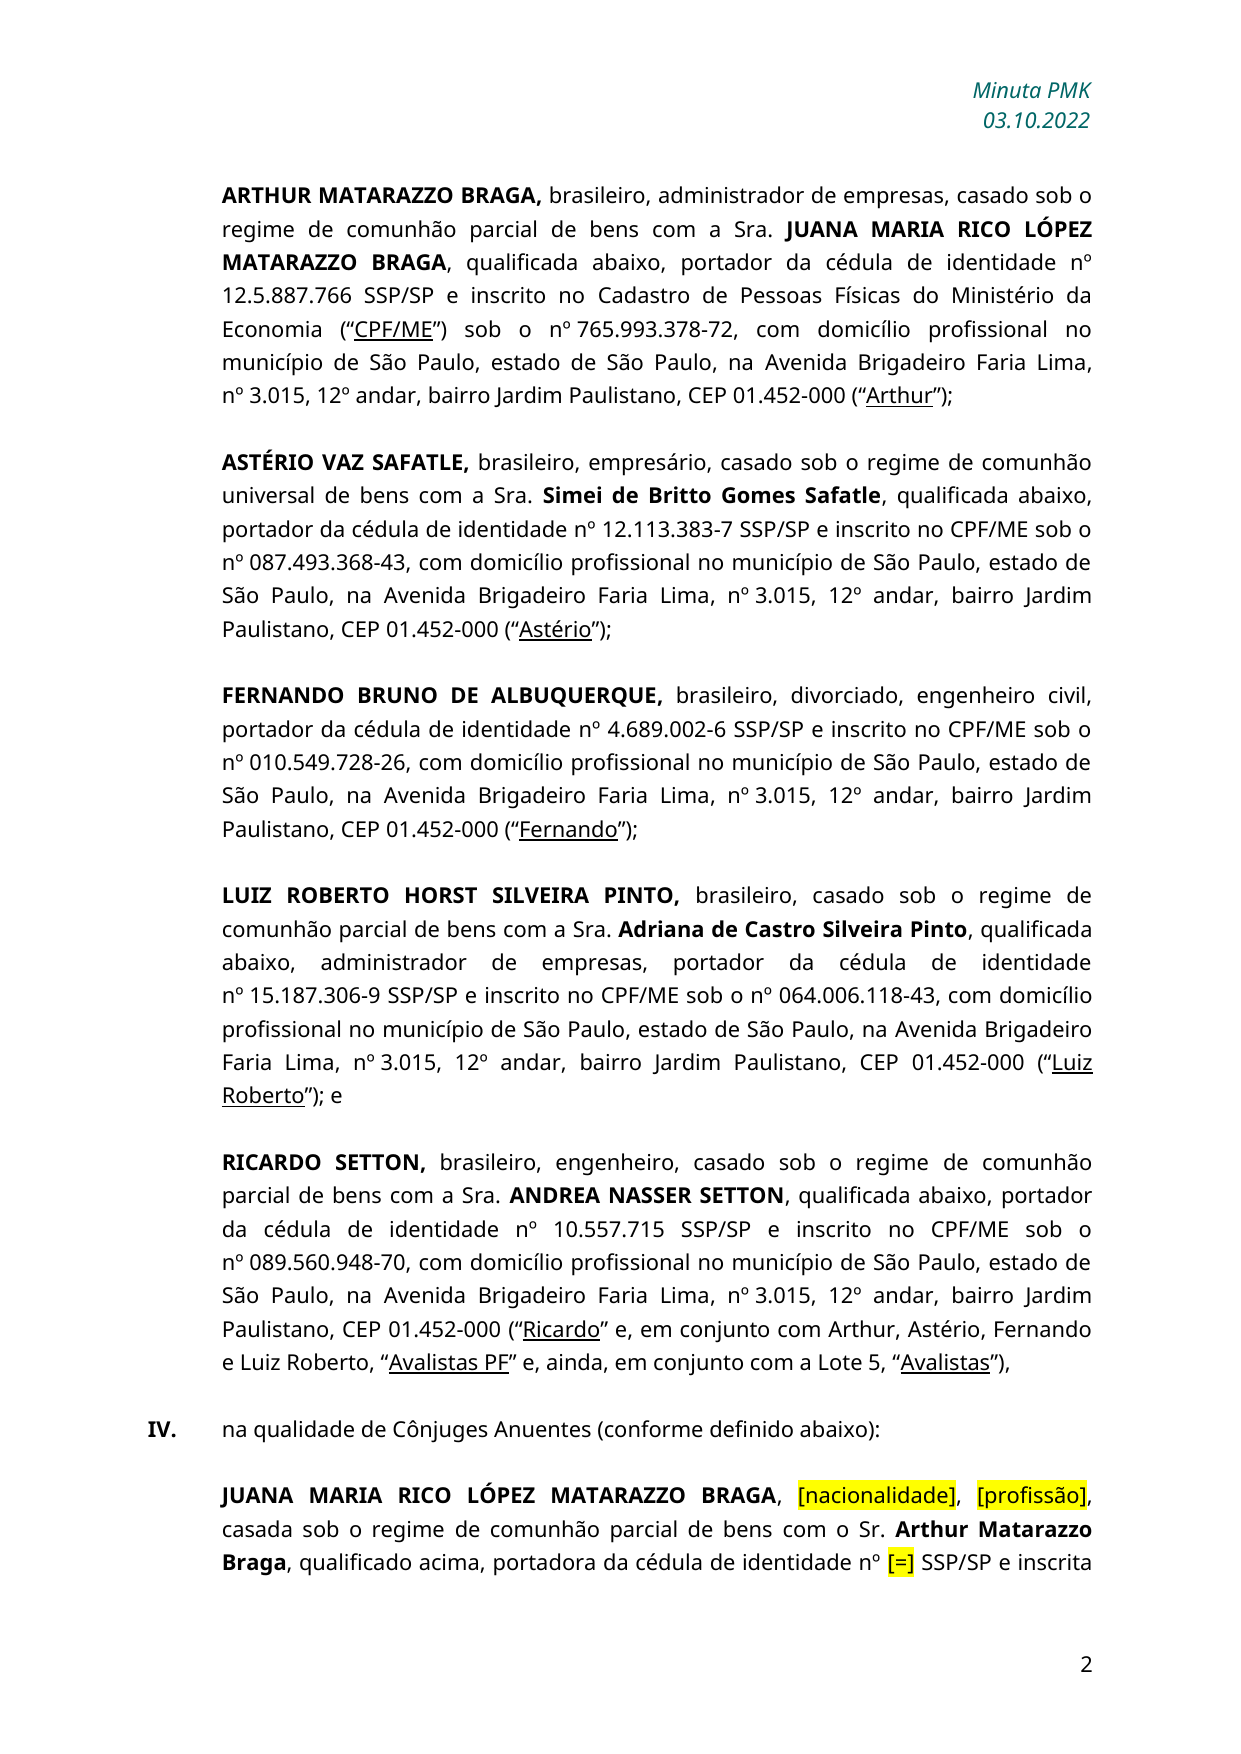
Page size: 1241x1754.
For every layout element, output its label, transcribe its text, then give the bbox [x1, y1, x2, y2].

list LUIZ ROBERTO HORST SILVEIRA PINTO, brasileiro, casado sob o regime de comunhão parcial de bens com a Sra. Adriana de Castro Silveira Pinto, qualificada abaixo, administrador de empresas, portador da cédula de identidade nº 15.187.306-9 SSP/SP e inscrito no CPF/ME sob o nº 064.006.118-43, com domicílio profissional no município de São Paulo, estado de São Paulo, na Avenida Brigadeiro Faria Lima, nº 3.015, 12º andar, bairro Jardim Paulistano, CEP 01.452-000 (“Luiz Roberto”); e [222, 877, 1092, 1111]
list ARTHUR MATARAZZO BRAGA, brasileiro, administrador de empresas, casado sob o regime de comunhão parcial de bens com a Sra. JUANA MARIA RICO LÓPEZ MATARAZZO BRAGA, qualificada abaixo, portador da cédula de identidade nº 12.5.887.766 SSP/SP e inscrito no Cadastro de Pessoas Físicas do Ministério da Economia (“CPF/ME”) sob o nº 765.993.378-72, com domicílio profissional no município de São Paulo, estado de São Paulo, na Avenida Brigadeiro Faria Lima, nº 3.015, 12º andar, bairro Jardim Paulistano, CEP 01.452-000 (“Arthur”); [222, 177, 1092, 411]
text FERNANDO BRUNO DE ALBUQUERQUE, brasileiro, divorciado, engenheiro civil, portador da cédula de identidade nº 4.689.002-6 SSP/SP e inscrito no CPF/ME sob o nº 010.549.728-26, com domicílio profissional no município de São Paulo, estado de São Paulo, na Avenida Brigadeiro Faria Lima, nº 3.015, 12º andar, bairro Jardim Paulistano, CEP 01.452-000 (“Fernando”); [222, 677, 1092, 844]
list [222, 1477, 1092, 1577]
list RICARDO SETTON, brasileiro, engenheiro, casado sob o regime de comunhão parcial de bens com a Sra. ANDREA NASSER SETTON, qualificada abaixo, portador da cédula de identidade nº 10.557.715 SSP/SP e inscrito no CPF/ME sob o nº 089.560.948-70, com domicílio profissional no município de São Paulo, estado de São Paulo, na Avenida Brigadeiro Faria Lima, nº 3.015, 12º andar, bairro Jardim Paulistano, CEP 01.452-000 (“Ricardo” e, em conjunto com Arthur, Astério, Fernando e Luiz Roberto, “Avalistas PF” e, ainda, em conjunto com a Lote 5, “Avalistas”), [222, 1144, 1092, 1377]
list na qualidade de Cônjuges Anuentes (conforme definido abaixo): [148, 1411, 1092, 1444]
list ASTÉRIO VAZ SAFATLE, brasileiro, empresário, casado sob o regime de comunhão universal de bens com a Sra. Simei de Britto Gomes Safatle, qualificada abaixo, portador da cédula de identidade nº 12.113.383-7 SSP/SP e inscrito no CPF/ME sob o nº 087.493.368-43, com domicílio profissional no município de São Paulo, estado de São Paulo, na Avenida Brigadeiro Faria Lima, nº 3.015, 12º andar, bairro Jardim Paulistano, CEP 01.452-000 (“Astério”); [222, 444, 1092, 644]
